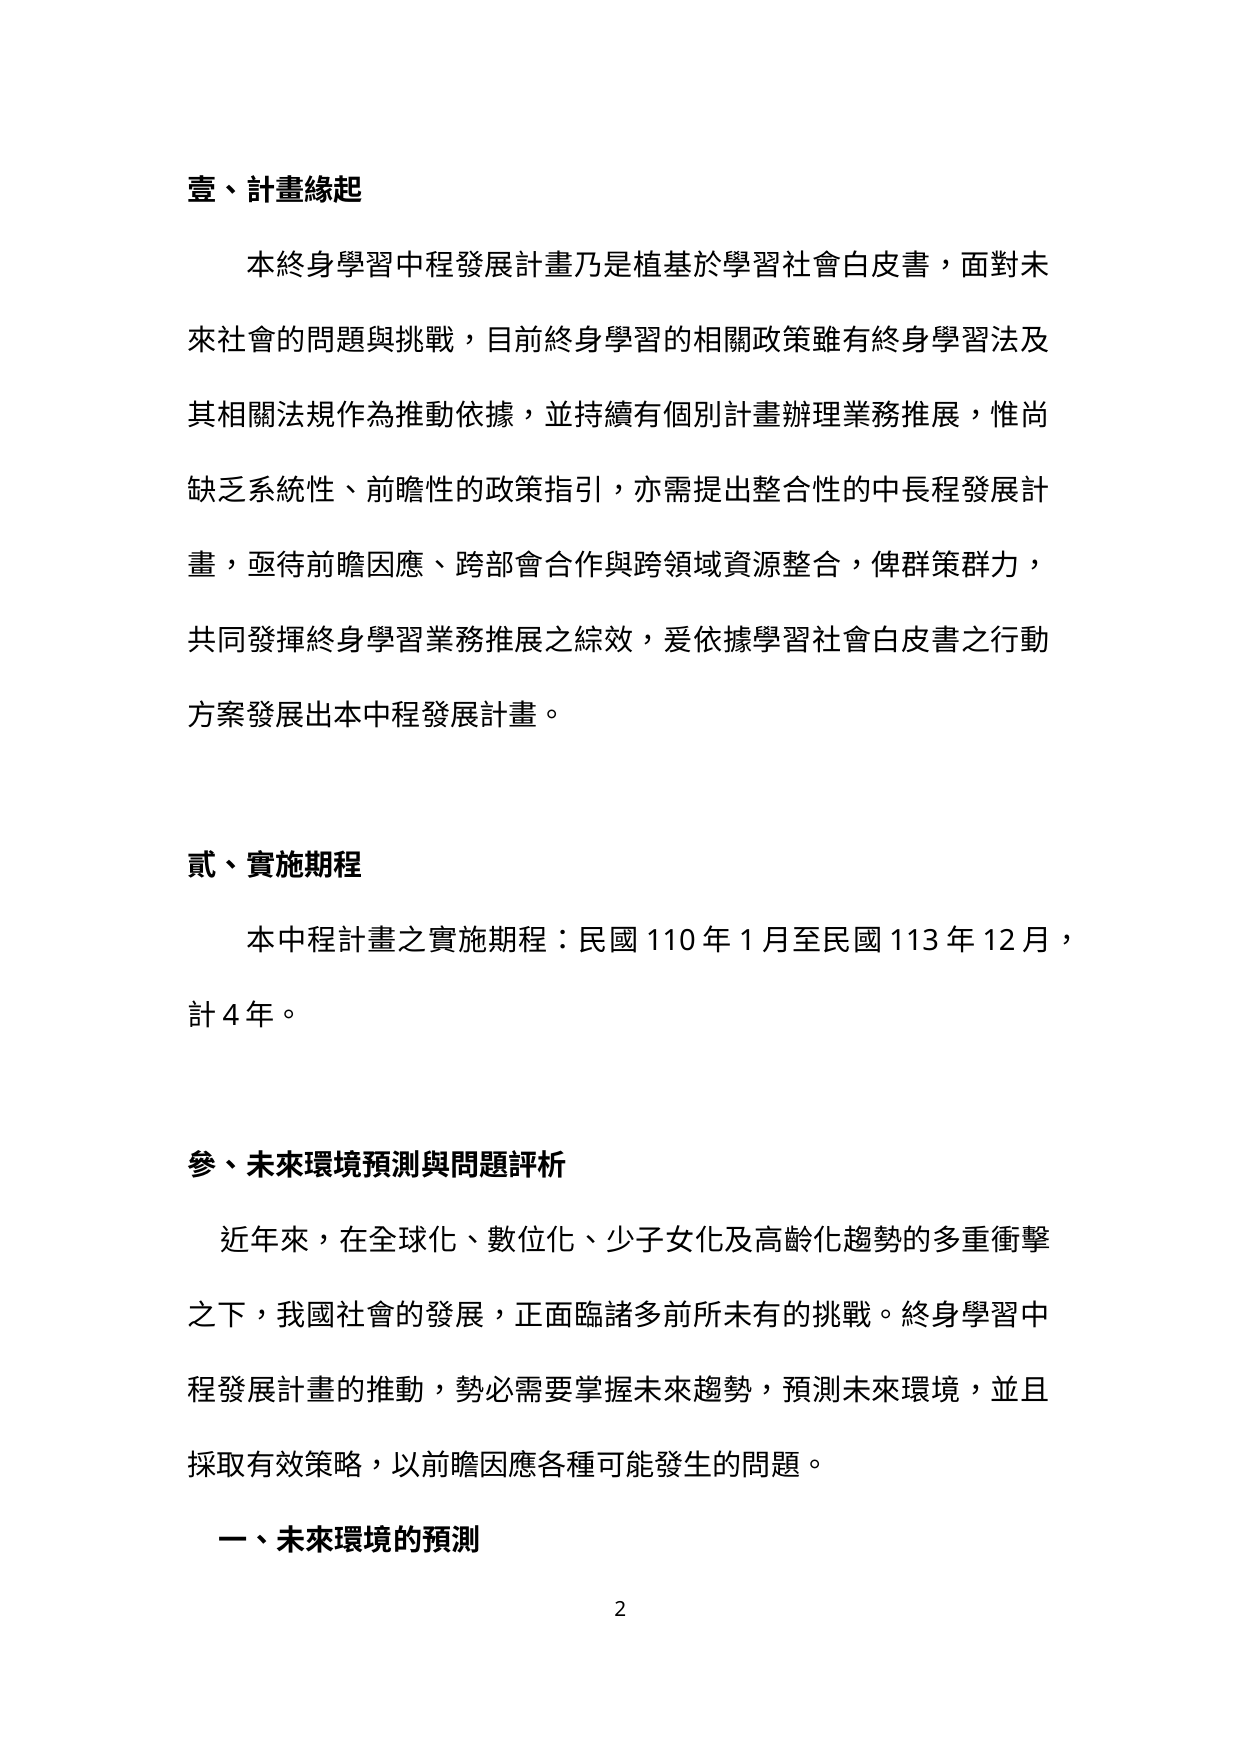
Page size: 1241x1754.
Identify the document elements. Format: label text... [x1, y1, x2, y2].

text 貳、實施期程 [187, 825, 1053, 900]
text 本中程計畫之實施期程：民國110年1月至民國113年12月，計4年。 [187, 900, 1053, 1050]
text 本終身學習中程發展計畫乃是植基於學習社會白皮書，面對未來社會的問題與挑戰，目前終身學習的相關政策雖有終身學習法及其相關法規作為推動依據，並持續有個別計畫辦理業務推展，惟尚缺乏系統性、前瞻性的政策指引，亦需提出整合性的中長程發展計畫，亟待前瞻因應、跨部會合作與跨領域資源整合，俾群策群力，共同發揮終身學習業務推展之綜效，爰依據學習社會白皮書之行動方案發展出本中程發展計畫。 [187, 225, 1053, 750]
list 參、未來環境預測與問題評析 [187, 1125, 1053, 1200]
text 壹、計畫緣起 [187, 150, 1053, 225]
list 一、未來環境的預測 [187, 1500, 1053, 1575]
list 近年來，在全球化、數位化、少子女化及高齡化趨勢的多重衝擊之下，我國社會的發展，正面臨諸多前所未有的挑戰。終身學習中程發展計畫的推動，勢必需要掌握未來趨勢，預測未來環境，並且採取有效策略，以前瞻因應各種可能發生的問題。 [187, 1200, 1053, 1500]
